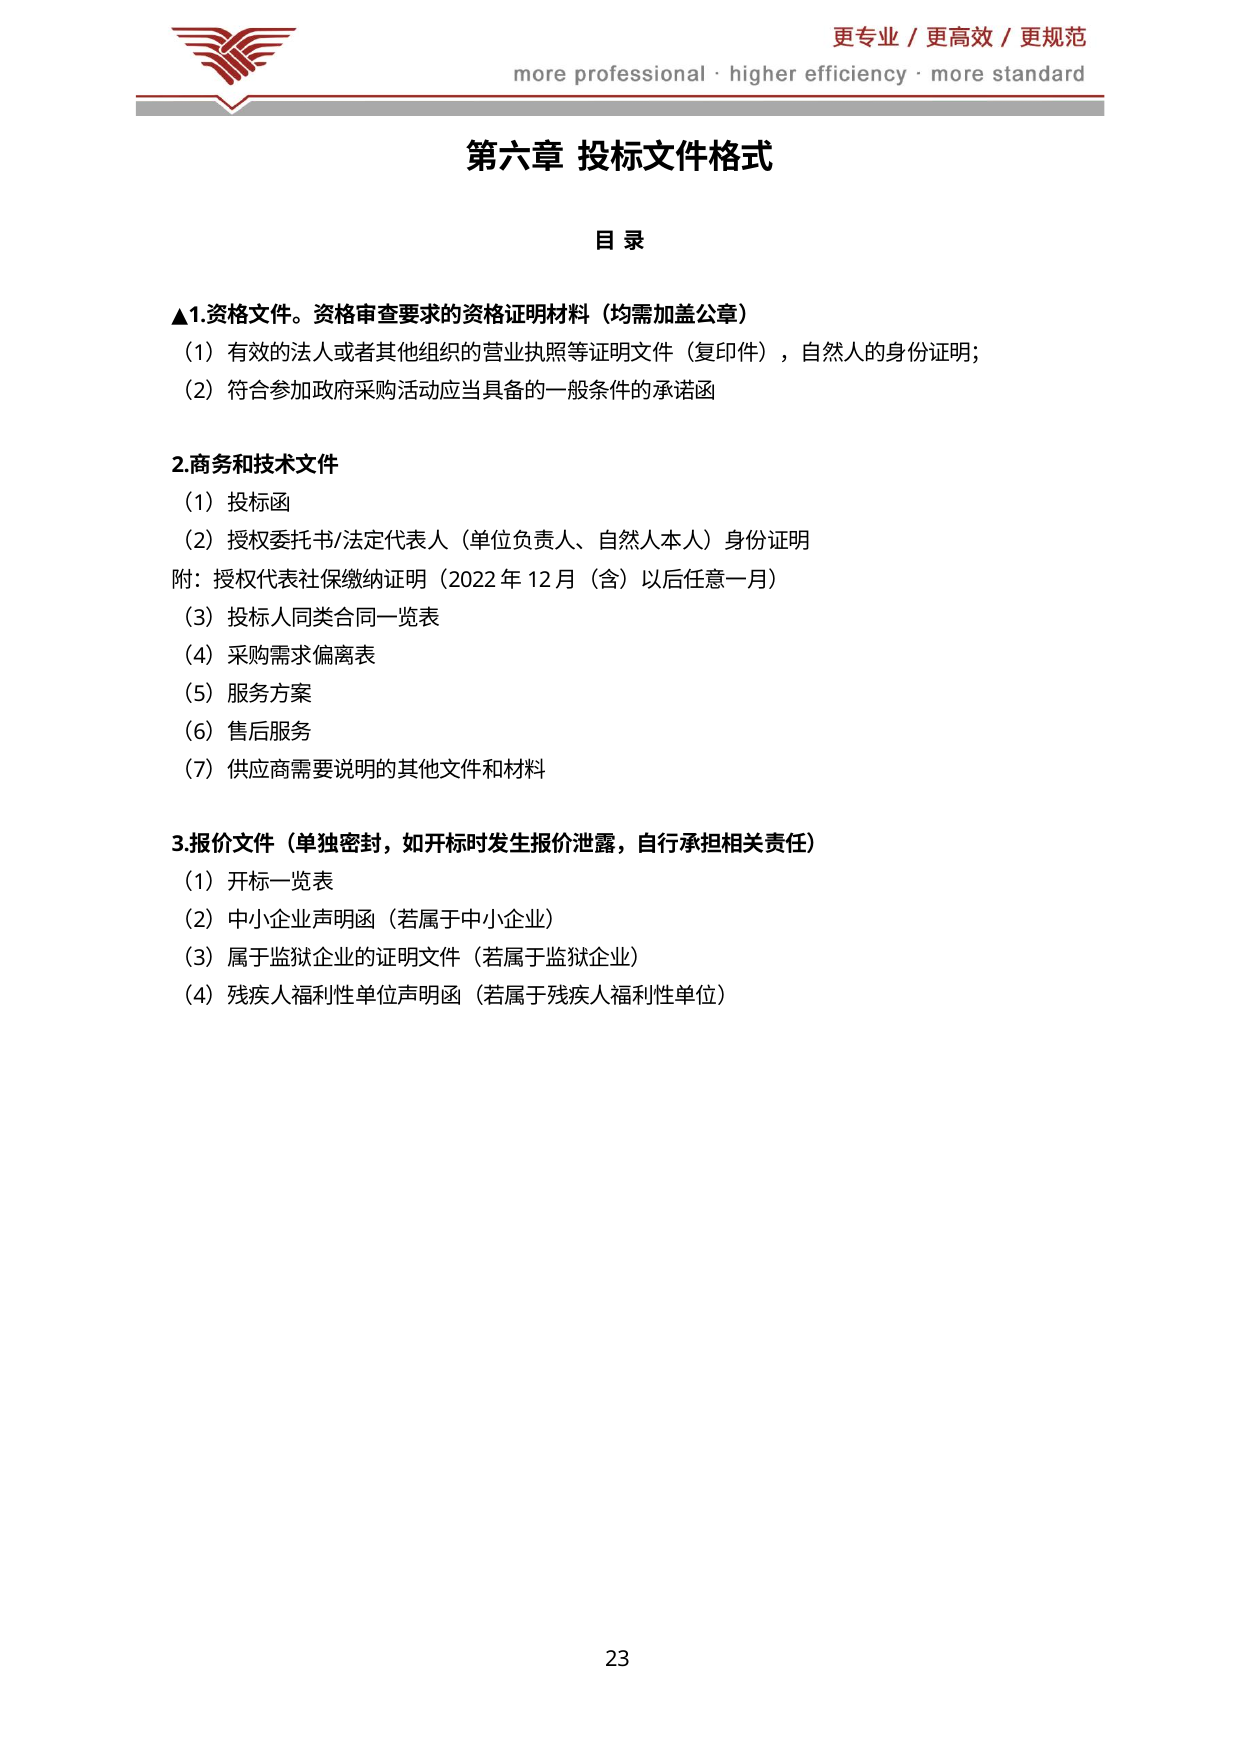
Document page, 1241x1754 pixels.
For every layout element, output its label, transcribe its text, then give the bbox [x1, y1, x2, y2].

text ▲1.资格文件。资格审查要求的资格证明材料（均需加盖公章） [130, 297, 1110, 329]
text （1）投标函 [130, 485, 1110, 517]
text （4）残疾人福利性单位声明函（若属于残疾人福利性单位） [130, 978, 1110, 1010]
text （2）符合参加政府采购活动应当具备的一般条件的承诺函 [130, 373, 1110, 405]
text （2）中小企业声明函（若属于中小企业） [130, 902, 1110, 934]
text （3）属于监狱企业的证明文件（若属于监狱企业） [130, 940, 1110, 972]
text （5）服务方案 [130, 676, 1110, 708]
text （4）采购需求偏离表 [130, 638, 1110, 669]
text （6）售后服务 [130, 714, 1110, 746]
text 2.商务和技术文件 [130, 447, 1110, 479]
text 第六章 投标文件格式 [130, 130, 1110, 178]
text 目 录 [130, 223, 1110, 255]
text （2）授权委托书/法定代表人（单位负责人、自然人本人）身份证明 [130, 523, 1110, 555]
text （3）投标人同类合同一览表 [130, 600, 1110, 631]
text 3.报价文件（单独密封，如开标时发生报价泄露，自行承担相关责任） [130, 826, 1110, 858]
text （1）开标一览表 [130, 864, 1110, 896]
text （7）供应商需要说明的其他文件和材料 [130, 752, 1110, 784]
text （1）有效的法人或者其他组织的营业执照等证明文件（复印件），自然人的身份证明； [130, 335, 1110, 367]
picture [135, 3, 1105, 116]
text 附：授权代表社保缴纳证明（2022年12月（含）以后任意一月） [130, 562, 1110, 593]
